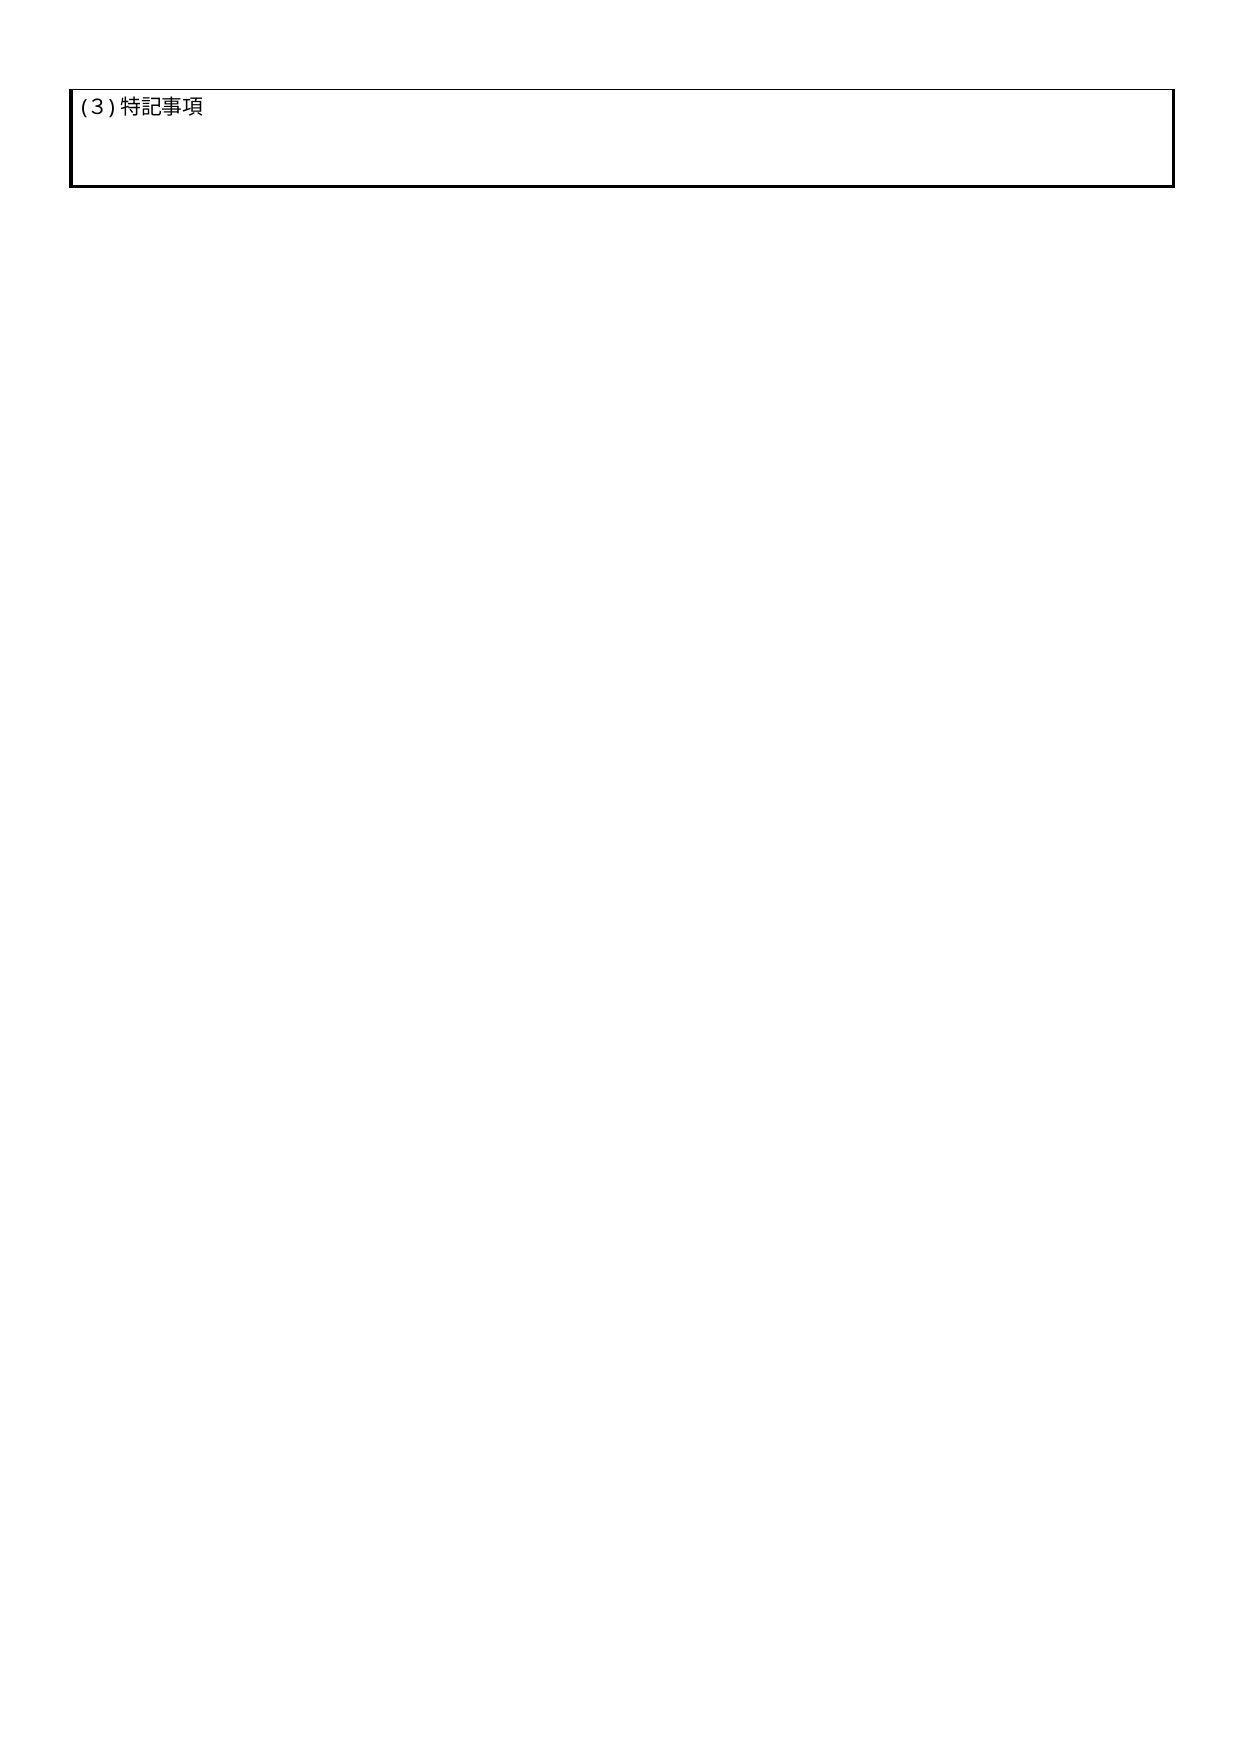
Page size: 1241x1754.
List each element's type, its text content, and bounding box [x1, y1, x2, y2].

table_cell (３) 特記事項 [73, 90, 1172, 185]
